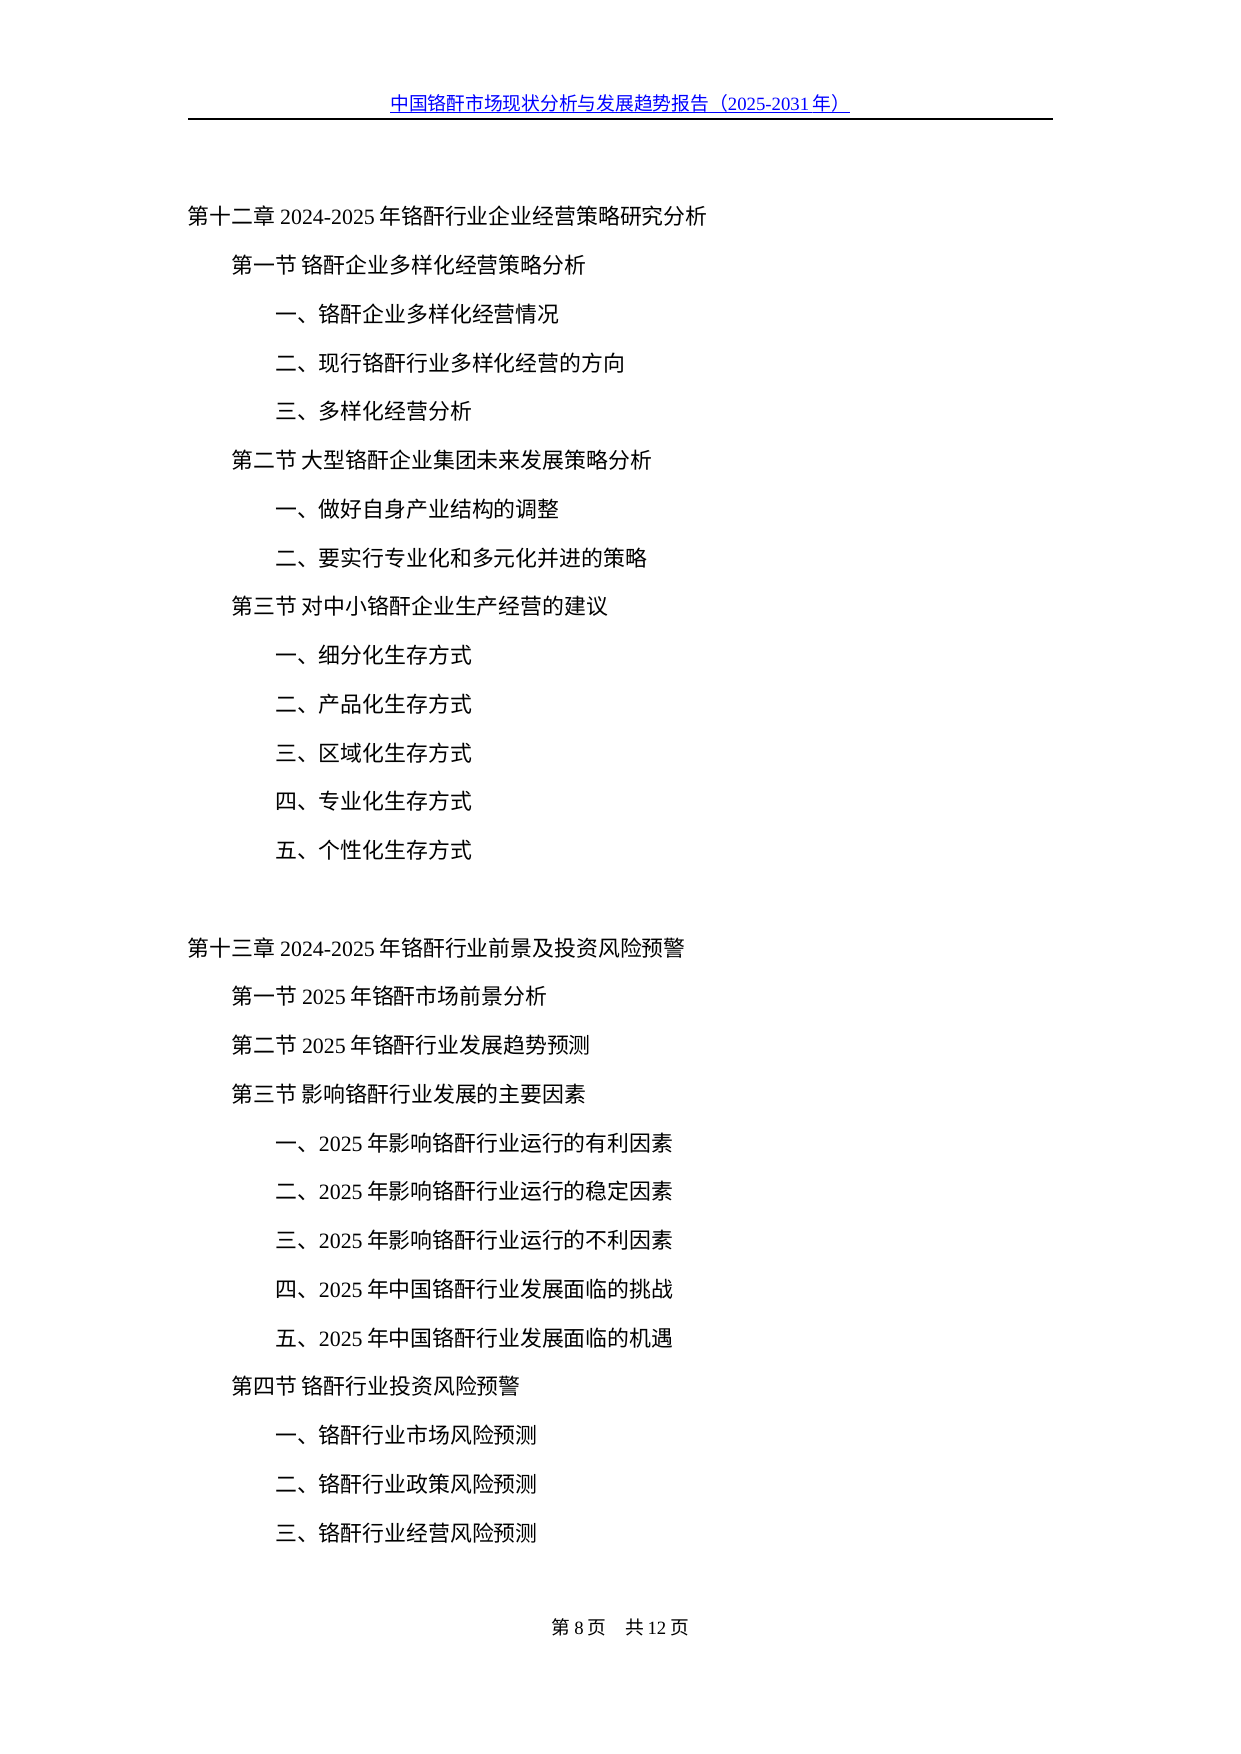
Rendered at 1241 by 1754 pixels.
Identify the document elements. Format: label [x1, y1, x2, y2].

text [187, 150, 1053, 1548]
